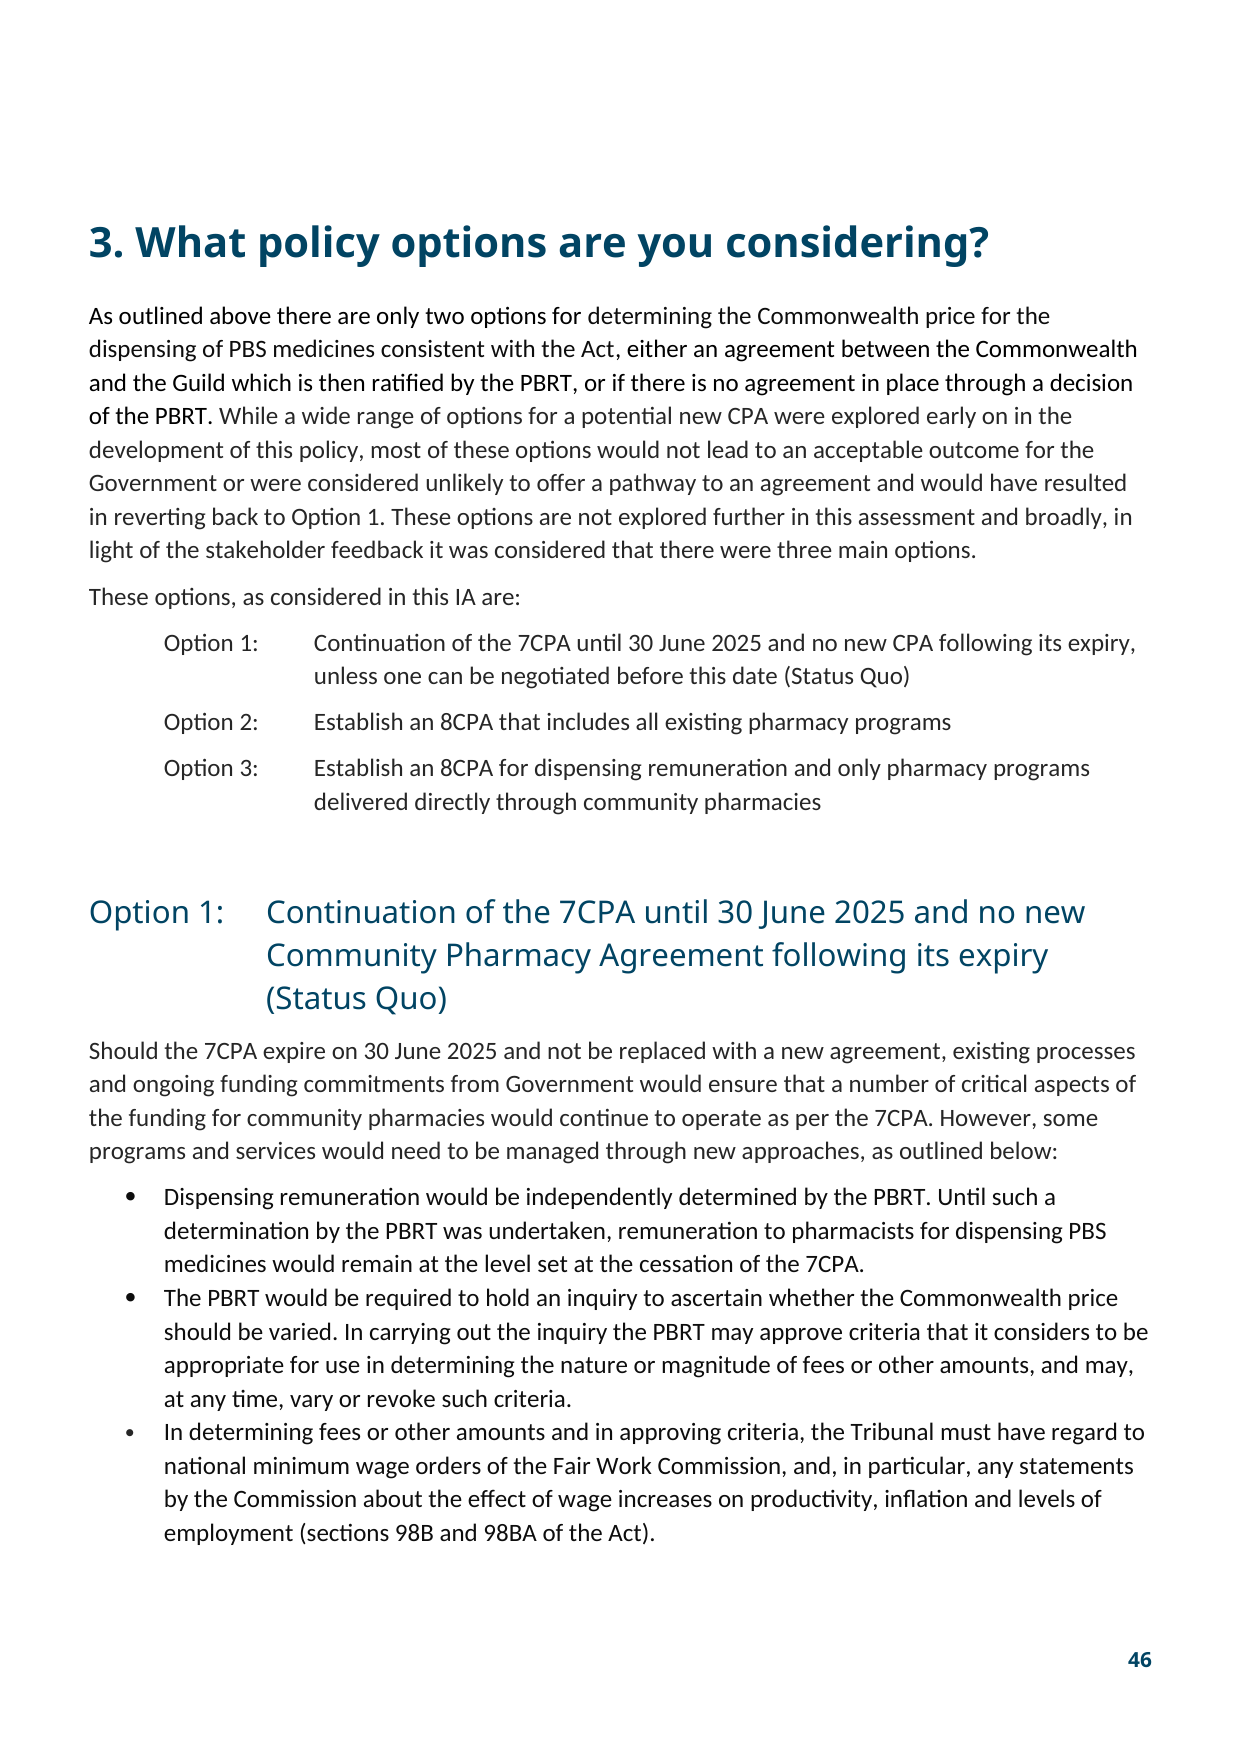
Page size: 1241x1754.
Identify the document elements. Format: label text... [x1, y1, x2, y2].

text Should the 7CPA expire on 30 June 2025 and not be replaced with a new agreement, existing processes and ongoing funding commitments from Government would ensure that a number of critical aspects of the funding for community pharmacies would continue to operate as per the 7CPA. However, some programs and services would need to be managed through new approaches, as outlined below: [89, 1035, 1152, 1166]
text These options, as considered in this IA are: [89, 581, 1152, 611]
subtitle Option 1: Continuation of the 7CPA until 30 June 2025 and no new Community Pharmacy Agreement following its expiry (Status Quo) [89, 890, 1152, 1018]
list Dispensing remuneration would be independently determined by the PBRT. Until such a determination by the PBRT was undertaken, remuneration to pharmacists for dispensing PBS medicines would remain at the level set at the cessation of the 7CPA. [126, 1182, 1152, 1279]
text As outlined above there are only two options for determining the Commonwealth price for the dispensing of PBS medicines consistent with the Act, either an agreement between the Commonwealth and the Guild which is then ratified by the PBRT, or if there is no agreement in place through a decision of the PBRT. While a wide range of options for a potential new CPA were explored early on in the development of this policy, most of these options would not lead to an acceptable outcome for the Government or were considered unlikely to offer a pathway to an agreement and would have resulted in reverting back to Option 1. These options are not explored further in this assessment and broadly, in light of the stakeholder feedback it was considered that there were three main options. [89, 300, 1152, 565]
text Option 1: Continuation of the 7CPA until 30 June 2025 and no new CPA following its expiry, unless one can be negotiated before this date (Status Quo) [164, 627, 1152, 691]
subtitle 3. What policy options are you considering? [89, 212, 1152, 269]
text Option 2: Establish an 8CPA that includes all existing pharmacy programs [89, 706, 1152, 737]
list In determining fees or other amounts and in approving criteria, the Tribunal must have regard to national minimum wage orders of the Fair Work Commission, and, in particular, any statements by the Commission about the effect of wage increases on productivity, inflation and levels of employment (sections 98B and 98BA of the Act). [126, 1416, 1152, 1547]
text Option 3: Establish an 8CPA for dispensing remuneration and only pharmacy programs delivered directly through community pharmacies [164, 752, 1152, 816]
list The PBRT would be required to hold an inquiry to ascertain whether the Commonwealth price should be varied. In carrying out the inquiry the PBRT may approve criteria that it considers to be appropriate for use in determining the nature or magnitude of fees or other amounts, and may, at any time, vary or revoke such criteria. [126, 1282, 1152, 1413]
